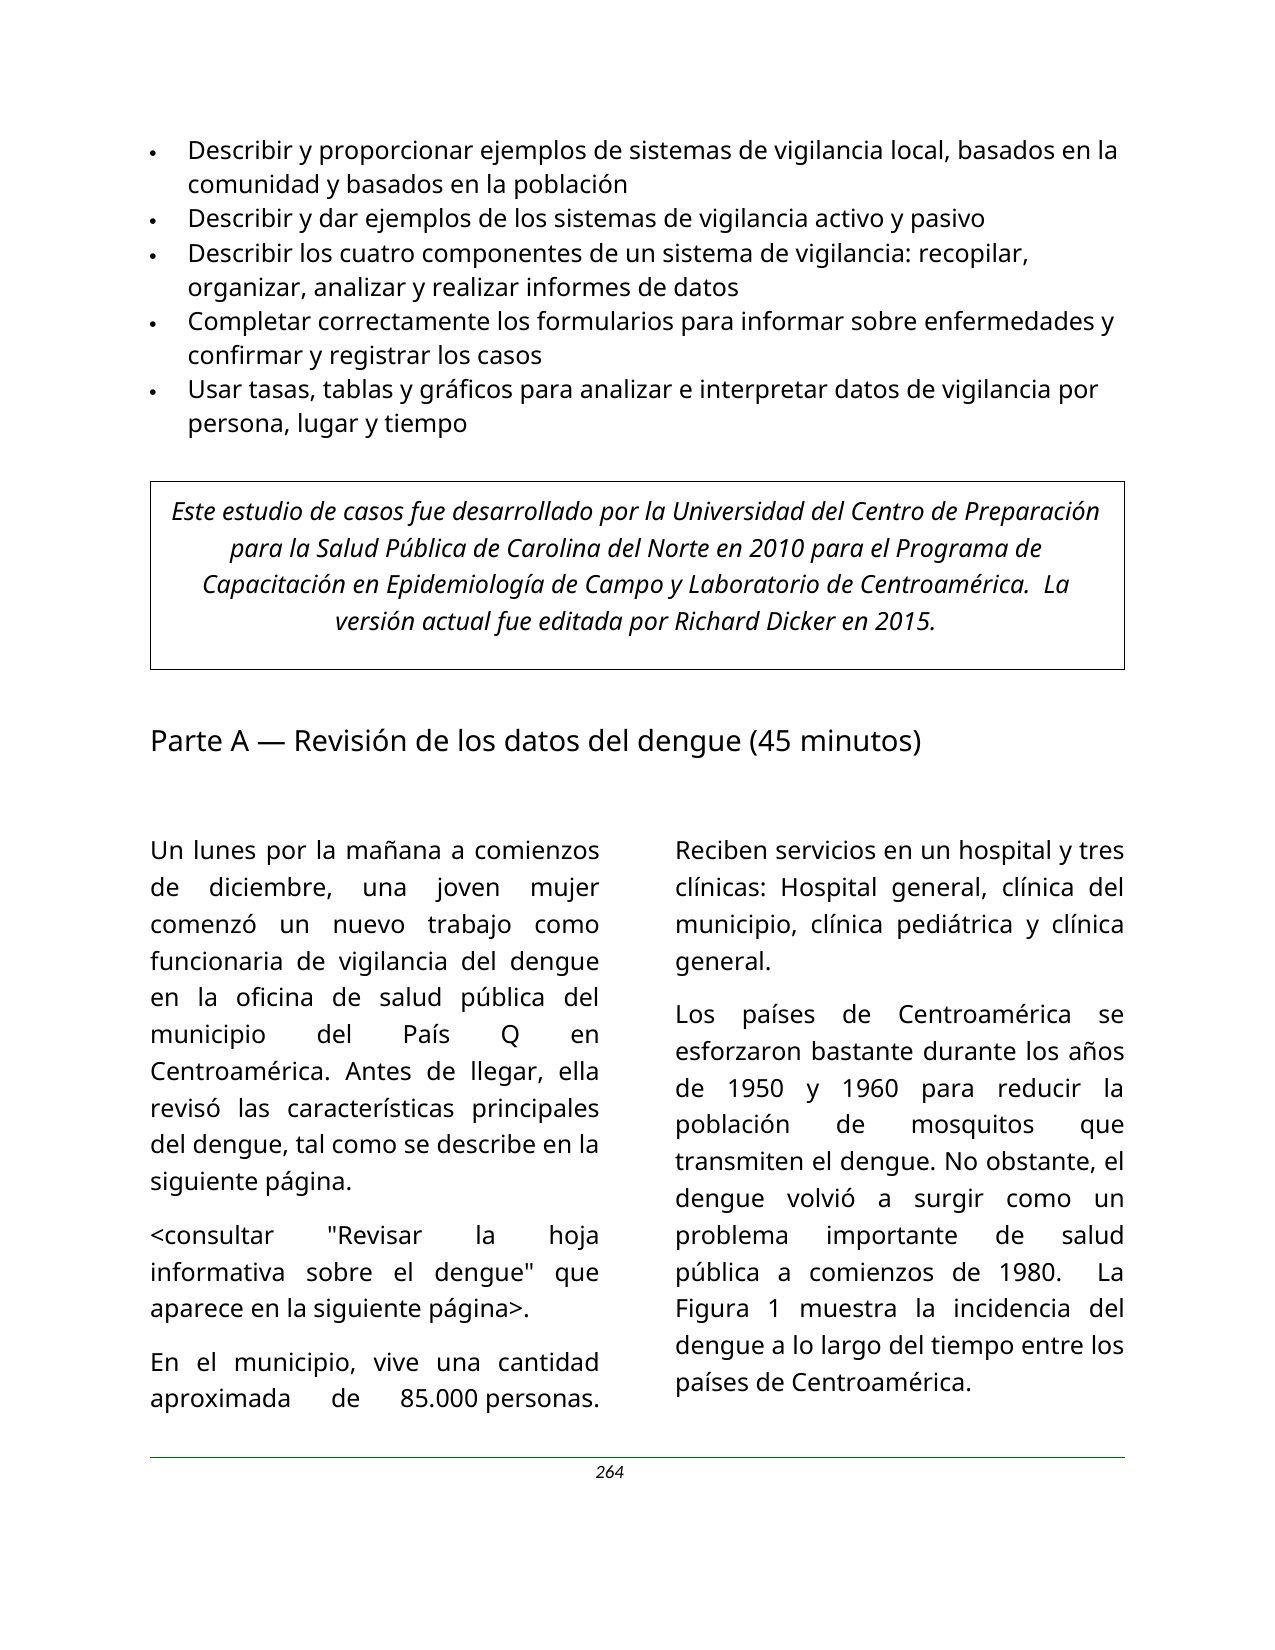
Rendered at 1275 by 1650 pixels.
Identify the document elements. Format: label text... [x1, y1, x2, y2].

table_header Este estudio de casos fue desarrollado por la Universidad del Centro de Preparación para la Salud Pública de Carolina del Norte en 2010 para el Programa de Capacitación en Epidemiología de Campo y Laboratorio de Centroamérica. La versión actual fue editada por Richard Dicker en 2015. [151, 482, 1124, 669]
text Parte A — Revisión de los datos del dengue (45 minutos) [150, 720, 1125, 760]
list Describir y proporcionar ejemplos de sistemas de vigilancia local, basados en la comunidad y basados en la población [150, 133, 1125, 201]
text Los países de Centroamérica se esforzaron bastante durante los años de 1950 y 1960 para reducir la población de mosquitos que transmiten el dengue. No obstante, el dengue volvió a surgir como un problema importante de salud pública a comienzos de 1980. La Figura 1 muestra la incidencia del dengue a lo largo del tiempo entre los países de Centroamérica. [675, 997, 1125, 1398]
text En el municipio, vive una cantidad aproximada de 85.000 personas. Reciben servicios en un hospital y tres clínicas: Hospital general, clínica del municipio, clínica pediátrica y clínica general. [675, 833, 1125, 977]
list Describir y dar ejemplos de los sistemas de vigilancia activo y pasivo [150, 201, 1125, 235]
text <consultar "Revisar la hoja informativa sobre el dengue" que aparece en la siguiente página>. [150, 1217, 600, 1325]
list Usar tasas, tablas y gráficos para analizar e interpretar datos de vigilancia por persona, lugar y tiempo [150, 371, 1125, 439]
text En el municipio, vive una cantidad aproximada de 85.000 personas. Reciben servicios en un hospital y tres clínicas: Hospital general, clínica del municipio, clínica pediátrica y clínica general. [150, 1344, 600, 1415]
list Describir los cuatro componentes de un sistema de vigilancia: recopilar, organizar, analizar y realizar informes de datos [150, 235, 1125, 303]
text Un lunes por la mañana a comienzos de diciembre, una joven mujer comenzó un nuevo trabajo como funcionaria de vigilancia del dengue en la oficina de salud pública del municipio del País Q en Centroamérica. Antes de llegar, ella revisó las características principales del dengue, tal como se describe en la siguiente página. [150, 833, 600, 1198]
list Completar correctamente los formularios para informar sobre enfermedades y confirmar y registrar los casos [150, 303, 1125, 371]
